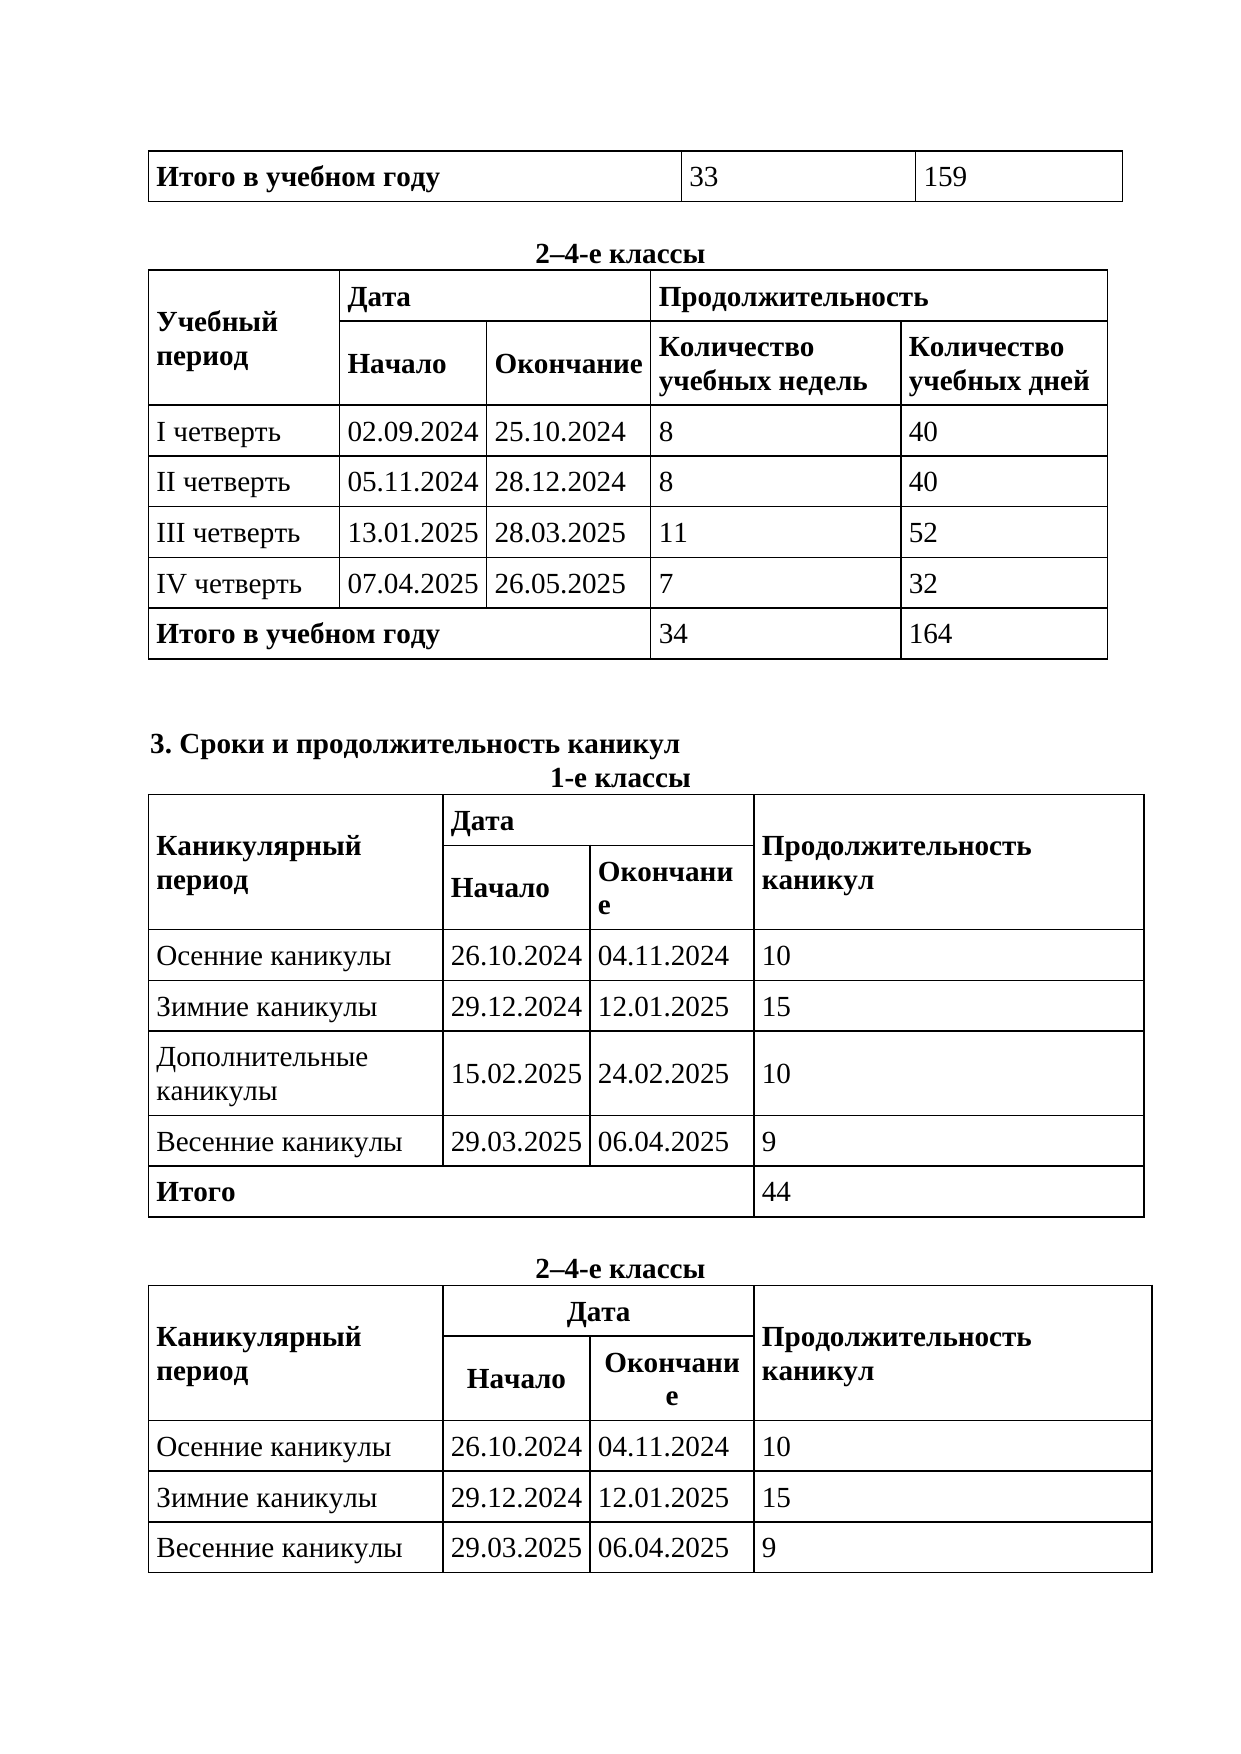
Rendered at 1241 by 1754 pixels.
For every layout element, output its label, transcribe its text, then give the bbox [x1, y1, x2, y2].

table_cell 7 [651, 558, 900, 607]
table_cell Количество учебных дней [902, 322, 1107, 404]
table_cell 10 [755, 1032, 1143, 1114]
table_header Дата [340, 271, 650, 320]
table_cell 34 [651, 609, 900, 658]
table_cell 06.04.2025 [591, 1523, 753, 1572]
table_cell Итого [149, 1167, 753, 1216]
table_cell 28.03.2025 [487, 507, 650, 557]
table_cell 07.04.2025 [340, 558, 486, 607]
table_cell Начало [444, 846, 589, 929]
table_cell Дополнительные каникулы [149, 1032, 442, 1114]
table_header Каникулярный период [149, 795, 442, 929]
table_cell Итого в учебном году [149, 609, 650, 658]
table_cell 32 [902, 558, 1107, 607]
table_cell 10 [755, 1421, 1151, 1470]
table_cell Зимние каникулы [149, 981, 442, 1030]
table_header Дата [444, 795, 753, 844]
table_cell 06.04.2025 [591, 1116, 753, 1165]
table_cell 164 [902, 609, 1107, 658]
table_header Продолжительность каникул [755, 1286, 1151, 1419]
table_cell 29.12.2024 [444, 981, 589, 1030]
table_cell Окончание [591, 846, 753, 929]
table_cell 44 [755, 1167, 1143, 1216]
table_cell 29.03.2025 [444, 1523, 589, 1572]
table_cell Весенние каникулы [149, 1116, 442, 1165]
table_header Продолжительность каникул [755, 795, 1143, 929]
table_cell 25.10.2024 [487, 406, 650, 455]
table_cell 26.10.2024 [444, 930, 589, 979]
table_cell 10 [755, 930, 1143, 979]
table_cell Окончание [591, 1337, 753, 1419]
table_cell 12.01.2025 [591, 981, 753, 1030]
table_cell Весенние каникулы [149, 1523, 442, 1572]
table_cell 24.02.2025 [591, 1032, 753, 1114]
table_cell 9 [755, 1116, 1143, 1165]
text 1-е классы [150, 760, 1090, 794]
table_cell Итого в учебном году [149, 152, 681, 201]
table_cell 04.11.2024 [591, 1421, 753, 1470]
table_cell 11 [651, 507, 900, 557]
text 3. Сроки и продолжительность каникул [150, 727, 1090, 760]
table_cell I четверть [149, 406, 339, 455]
text 2–4-е классы [150, 1251, 1090, 1284]
table_cell 12.01.2025 [591, 1472, 753, 1521]
table_cell 8 [651, 406, 900, 455]
table_cell 9 [755, 1523, 1151, 1572]
table_cell 28.12.2024 [487, 457, 650, 506]
table_cell 40 [902, 457, 1107, 506]
table_cell 52 [902, 507, 1107, 557]
table_cell 29.03.2025 [444, 1116, 589, 1165]
table_cell Зимние каникулы [149, 1472, 442, 1521]
table_cell 8 [651, 457, 900, 506]
table_header Дата [444, 1286, 753, 1335]
table_cell 15 [755, 1472, 1151, 1521]
table_cell 02.09.2024 [340, 406, 486, 455]
table_cell 29.12.2024 [444, 1472, 589, 1521]
table_cell Осенние каникулы [149, 1421, 442, 1470]
table_cell 04.11.2024 [591, 930, 753, 979]
table_cell II четверть [149, 457, 339, 506]
table_cell 15 [755, 981, 1143, 1030]
table_header Каникулярный период [149, 1286, 442, 1419]
table_cell Окончание [487, 322, 650, 404]
text 2–4-е классы [150, 236, 1090, 269]
table_cell Осенние каникулы [149, 930, 442, 979]
table_header Продолжительность [651, 271, 1107, 320]
table_cell IV четверть [149, 558, 339, 607]
table_cell 33 [682, 152, 915, 201]
table_cell 05.11.2024 [340, 457, 486, 506]
table_cell III четверть [149, 507, 339, 557]
table_cell Начало [340, 322, 486, 404]
table_cell 159 [916, 152, 1122, 201]
table_cell Начало [444, 1337, 589, 1419]
table_cell 26.10.2024 [444, 1421, 589, 1470]
table_header Учебный период [149, 271, 339, 404]
table_cell 15.02.2025 [444, 1032, 589, 1114]
table_cell 40 [902, 406, 1107, 455]
table_cell 26.05.2025 [487, 558, 650, 607]
table_cell 13.01.2025 [340, 507, 486, 557]
table_cell Количество учебных недель [651, 322, 900, 404]
